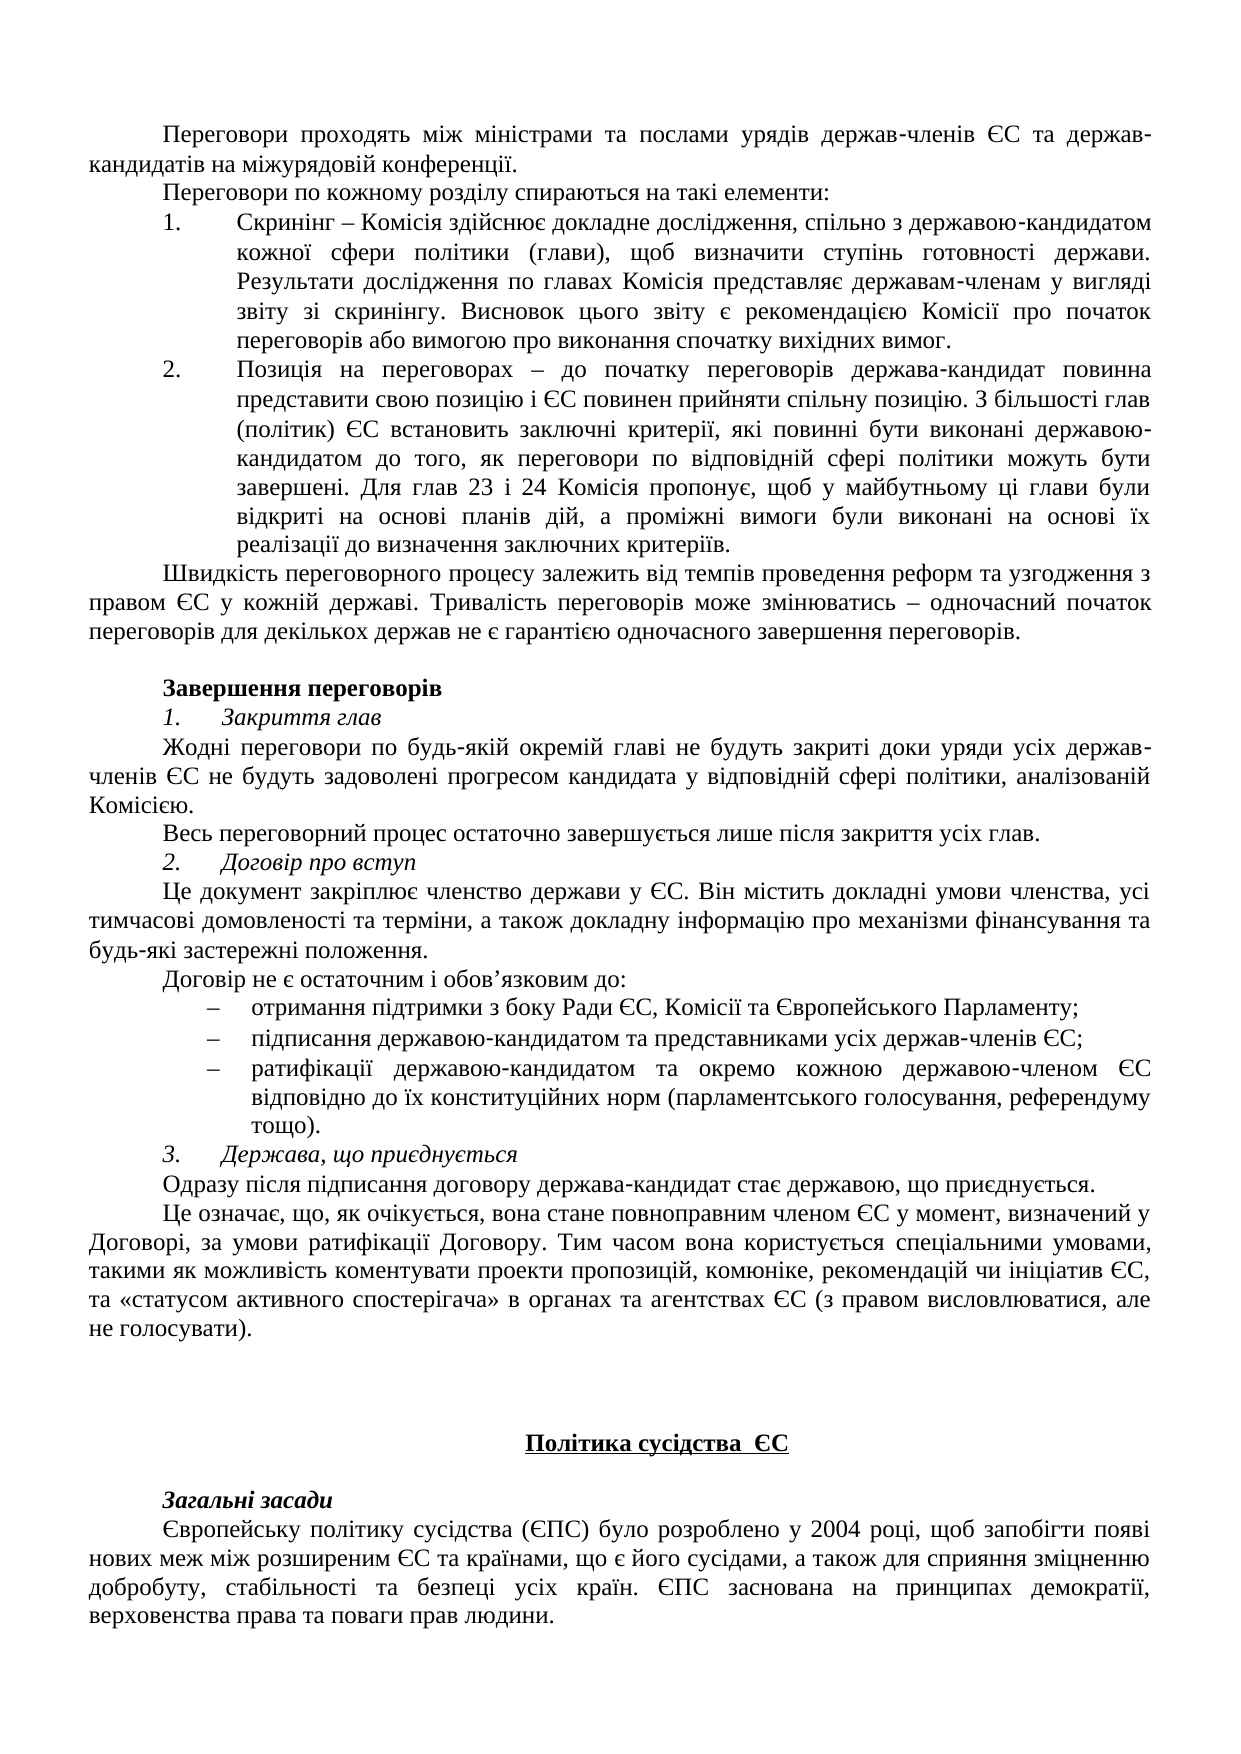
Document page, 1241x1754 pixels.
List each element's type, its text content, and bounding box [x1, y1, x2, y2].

text 2. Позиція на переговорах – до початку переговорів держава‐кандидат повинна представити свою позицію і ЄС повинен прийняти спільну позицію. З більшості глав (політик) ЄС встановить заключні критерії, які повинні бути виконані державою‐кандидатом до того, як переговори по відповідній сфері політики можуть бути завершені. Для глав 23 і 24 Комісія пропонує, щоб у майбутньому ці глави були відкриті на основі планів дій, а проміжні вимоги були виконані на основі їх реалізації до визначення заключних критеріїв. [162, 353, 1152, 558]
text Загальні засади [89, 1486, 1152, 1514]
text Переговори проходять між міністрами та послами урядів держав‐членів ЄС та держав‐кандидатів на міжурядовій конференції. [89, 118, 1152, 177]
text Це означає, що, як очікується, вона стане повноправним членом ЄС у момент, визначений у Договорі, за умови ратифікації Договору. Тим часом вона користується спеціальними умовами, такими як можливість коментувати проекти пропозицій, комюніке, рекомендацій чи ініціатив ЄС, та «статусом активного спостерігача» в органах та агентствах ЄС (з правом висловлюватися, але не голосувати). [89, 1198, 1152, 1342]
text Швидкість переговорного процесу залежить від темпів проведення реформ та узгодження з правом ЄС у кожній державі. Тривалість переговорів може змінюватись – одночасний початок переговорів для декількох держав не є гарантією одночасного завершення переговорів. [89, 558, 1152, 644]
text Політика сусідства ЄС [89, 1428, 1152, 1457]
text – отримання підтримки з боку Ради ЄС, Комісії та Європейського Парламенту; [207, 992, 1152, 1021]
text Завершення переговорів [89, 673, 1152, 702]
text – ратифікації державою‐кандидатом та окремо кожною державою‐членом ЄС відповідно до їх конституційних норм (парламентського голосування, референдуму тощо). [207, 1051, 1152, 1139]
text 1. Скринінг – Комісія здійснює докладне дослідження, спільно з державою‐кандидатом кожної сфери політики (глави), щоб визначити ступінь готовності держави. Результати дослідження по главах Комісія представляє державам‐членам у вигляді звіту зі скринінгу. Висновок цього звіту є рекомендацією Комісії про початок переговорів або вимогою про виконання спочатку вихідних вимог. [162, 206, 1152, 353]
text Переговори по кожному розділу спираються на такі елементи: [89, 177, 1152, 206]
text Це документ закріплює членство держави у ЄС. Він містить докладні умови членства, усі тимчасові домовленості та терміни, а також докладну інформацію про механізми фінансування та будь‐які застережні положення. [89, 876, 1152, 964]
text 2. Договір про вступ [89, 847, 1152, 876]
text Весь переговорний процес остаточно завершується лише після закриття усіх глав. [89, 818, 1152, 847]
text Європейську політику сусідства (ЄПС) було розроблено у 2004 році, щоб запобігти появі нових меж між розширеним ЄС та країнами, що є його сусідами, а також для сприяння зміцненню добробуту, стабільності та безпеці усіх країн. ЄПС заснована на принципах демократії, верховенства права та поваги прав людини. [89, 1514, 1152, 1629]
text Договір не є остаточним і обов’язковим до: [89, 964, 1152, 992]
text Одразу після підписання договору держава‐кандидат стає державою, що приєднується. [89, 1168, 1152, 1198]
text 1. Закриття глав [89, 702, 1152, 731]
text Жодні переговори по будь‐якій окремій главі не будуть закриті доки уряди усіх держав‐членів ЄС не будуть задоволені прогресом кандидата у відповідній сфері політики, аналізованій Комісією. [89, 731, 1152, 818]
text 3. Держава, що приєднується [89, 1139, 1152, 1168]
text – підписання державою‐кандидатом та представниками усіх держав‐членів ЄС; [207, 1021, 1152, 1051]
